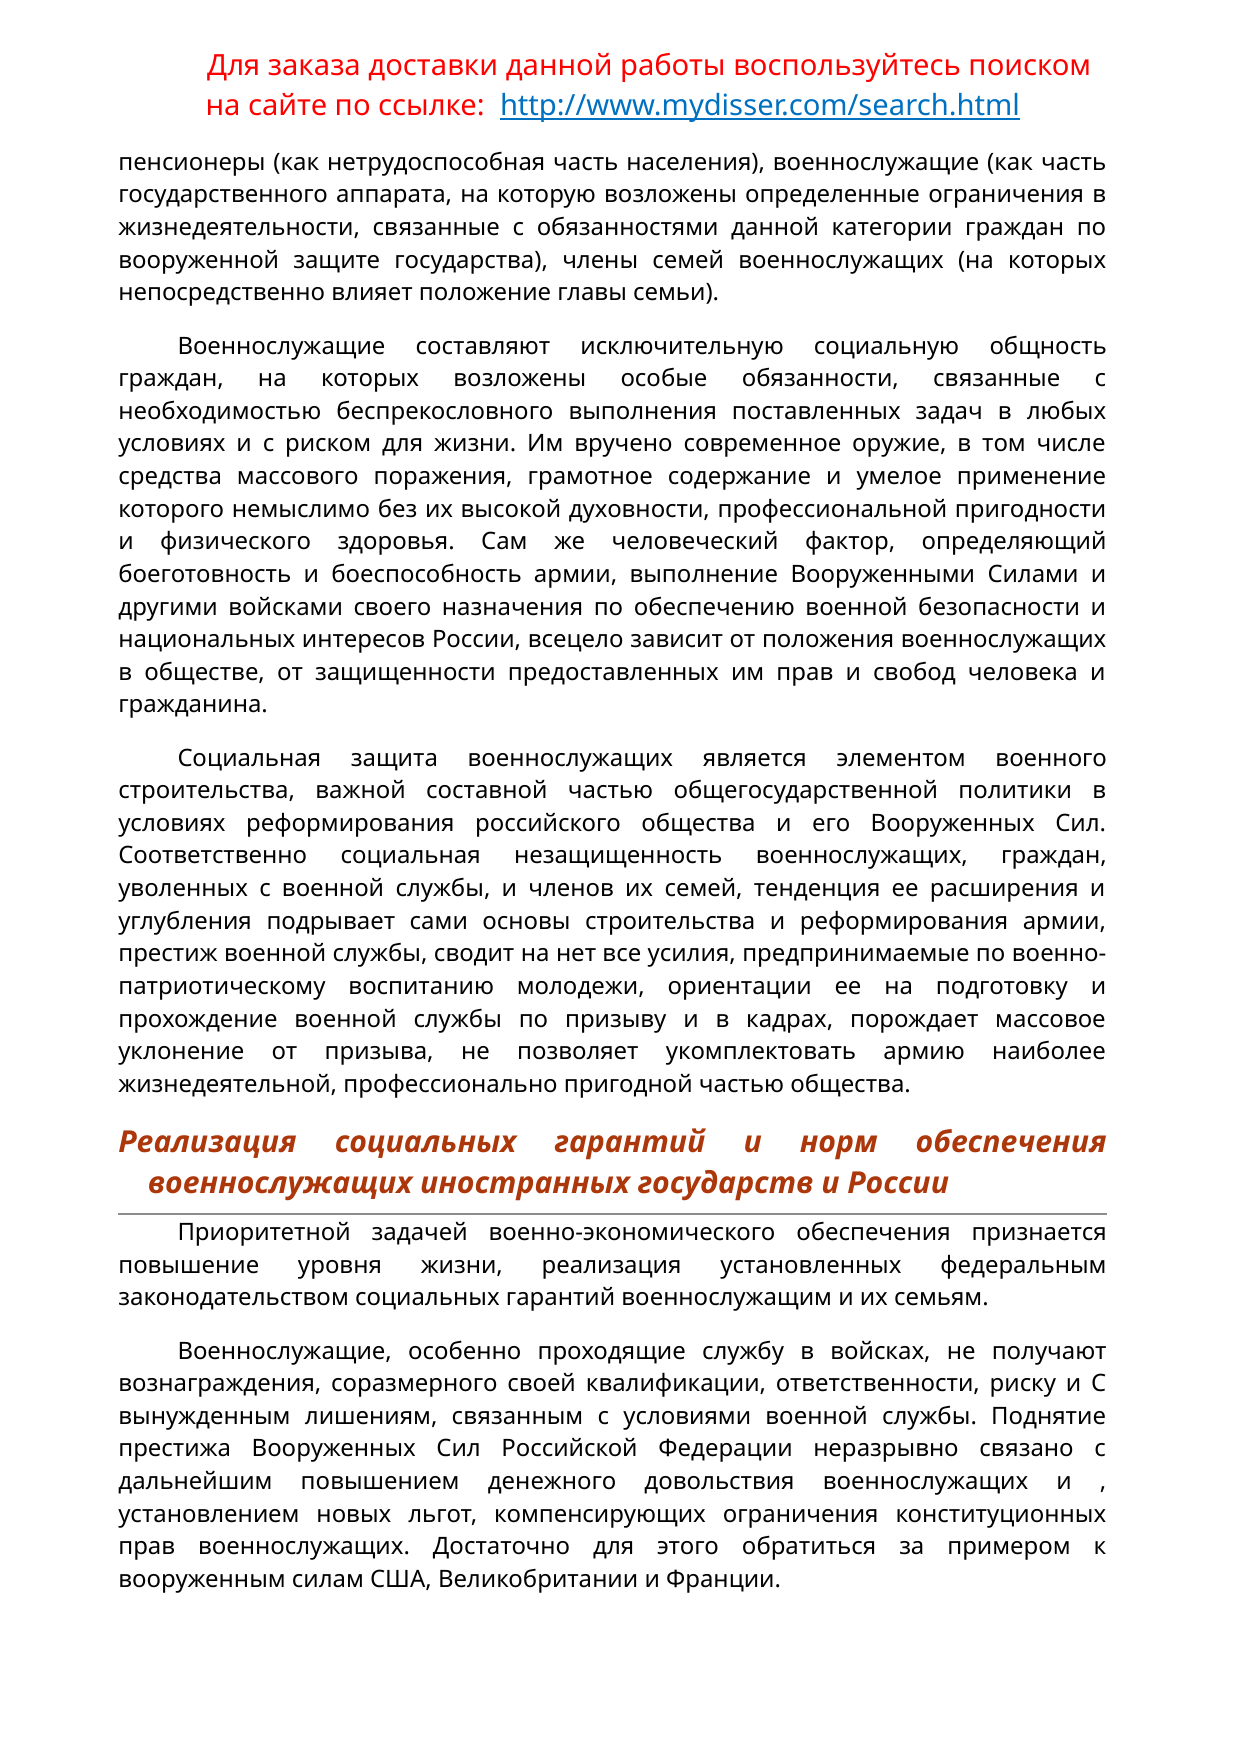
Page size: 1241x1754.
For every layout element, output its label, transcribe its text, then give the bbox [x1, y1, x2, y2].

subtitle Реализация социальных гарантий и норм обеспечения военнослужащих иностранных государств и России [118, 1120, 1107, 1213]
